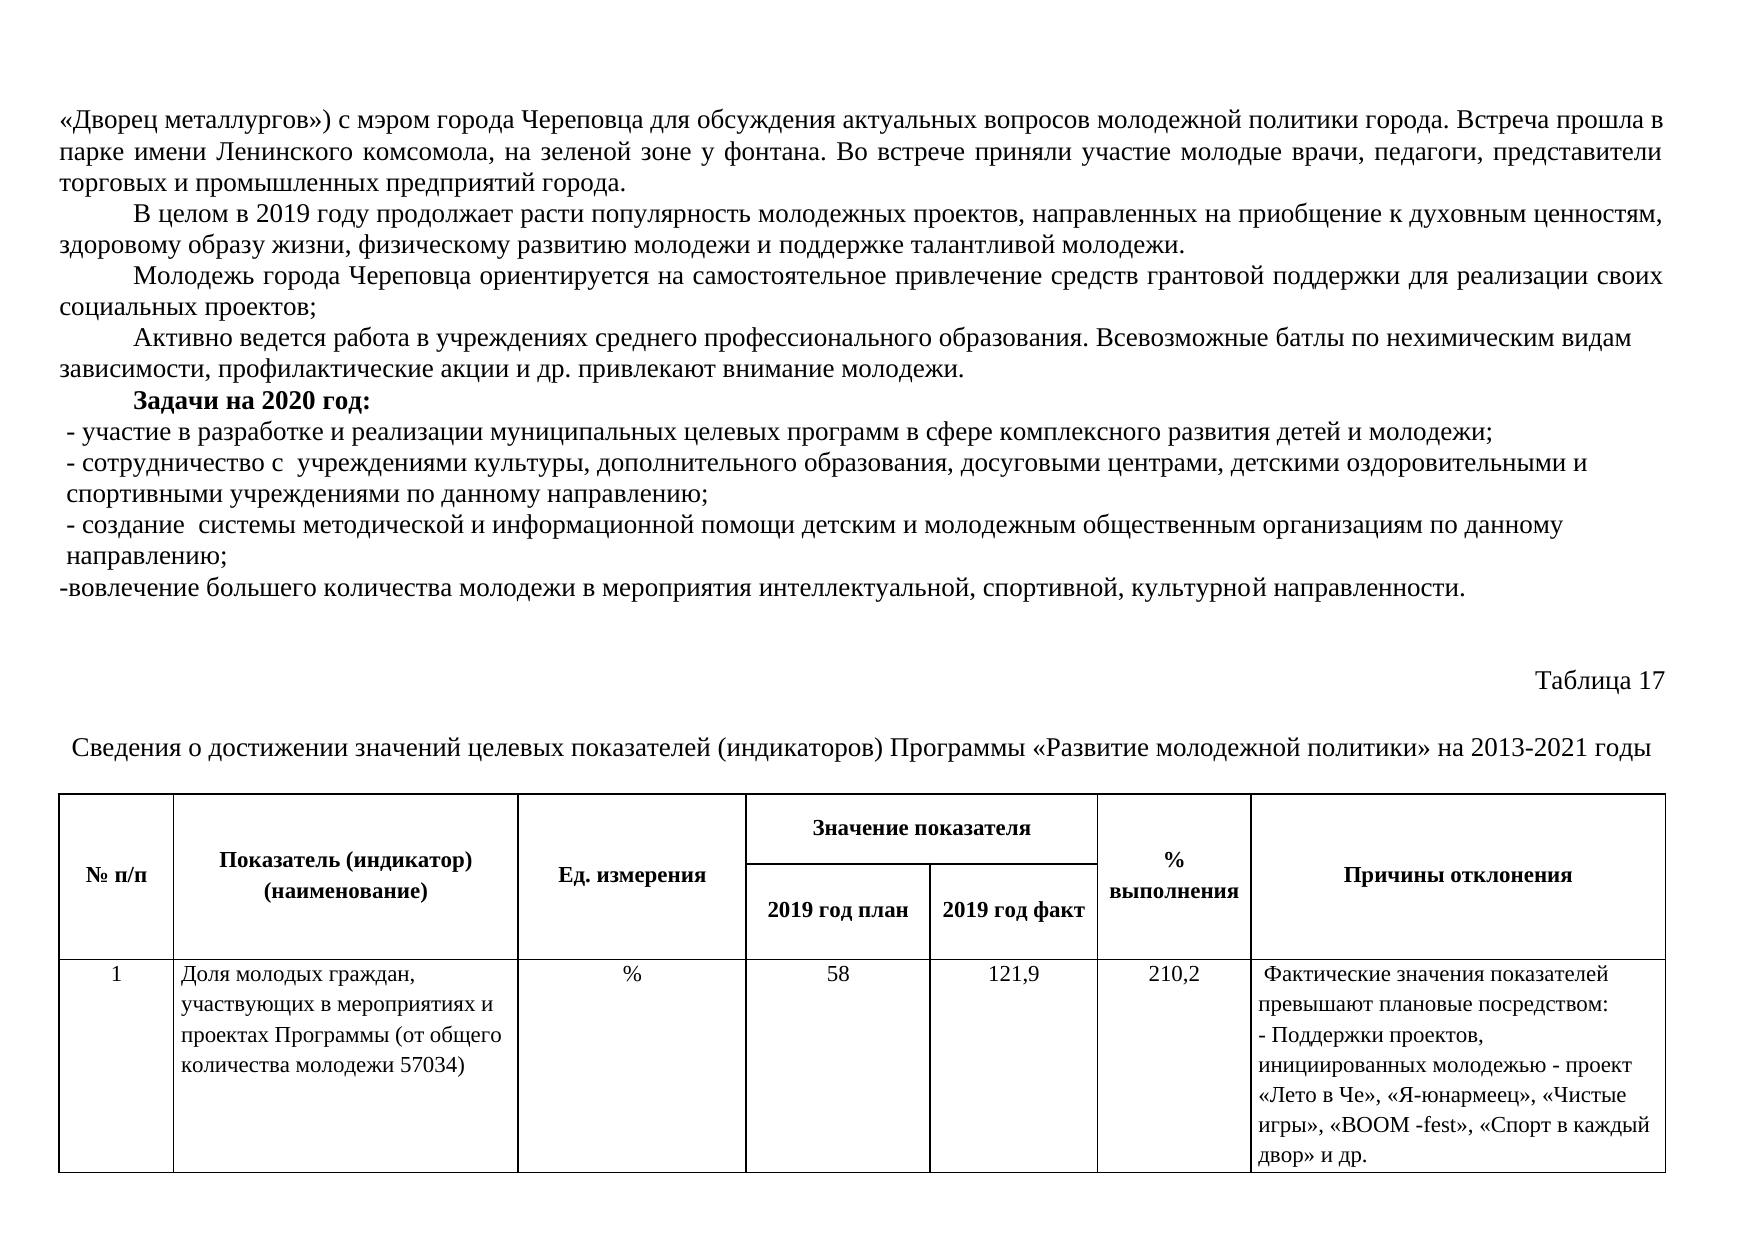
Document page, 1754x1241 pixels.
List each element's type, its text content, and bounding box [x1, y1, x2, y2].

table_header № п/п [60, 795, 173, 959]
table_cell 2019 год факт [931, 865, 1097, 959]
text - создание системы методической и информационной помощи детским и молодежным общественным организациям по данному направлению; [66, 508, 1665, 571]
text Молодежь города Череповца ориентируется на самостоятельное привлечение средств грантовой поддержки для реализации своих социальных проектов; [59, 259, 1665, 321]
text Активно ведется работа в учреждениях среднего профессионального образования. Всевозможные батлы по нехимическим видам зависимости, профилактические акции и др. привлекают внимание молодежи. [59, 321, 1665, 384]
table_cell 210,2 [1098, 960, 1250, 1172]
table_cell 121,9 [931, 960, 1097, 1172]
text Задачи на 2020 год: [59, 384, 1665, 415]
table_header Причины отклонения [1252, 795, 1665, 959]
text - сотрудничество с учреждениями культуры, дополнительного образования, досуговыми центрами, детскими оздоровительными и спортивными учреждениями по данному направлению; [66, 446, 1665, 508]
table_cell 2019 год план [747, 865, 929, 959]
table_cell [174, 960, 517, 1172]
text - участие в разработке и реализации муниципальных целевых программ в сфере комплексного развития детей и молодежи; [66, 415, 1665, 446]
table_header % выполнения [1098, 795, 1250, 959]
table_cell 1 [60, 960, 173, 1172]
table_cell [1252, 960, 1665, 1172]
table_header Показатель (индикатор) (наименование) [174, 795, 517, 959]
table_cell 58 [747, 960, 929, 1172]
table_header Значение показателя [747, 795, 1097, 863]
table_header Ед. измерения [519, 795, 745, 959]
text -вовлечение большего количества молодежи в мероприятия интеллектуальной, спортивной, культурной направленности. [59, 571, 1665, 602]
text Сведения о достижении значений целевых показателей (индикаторов) Программы «Развитие молодежной политики» на 2013-2021 годы [59, 731, 1665, 762]
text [59, 103, 1665, 197]
text В целом в 2019 году продолжает расти популярность молодежных проектов, направленных на приобщение к духовным ценностям, здоровому образу жизни, физическому развитию молодежи и поддержке талантливой молодежи. [59, 197, 1665, 259]
text Таблица 17 [59, 664, 1665, 695]
table_cell % [519, 960, 745, 1172]
